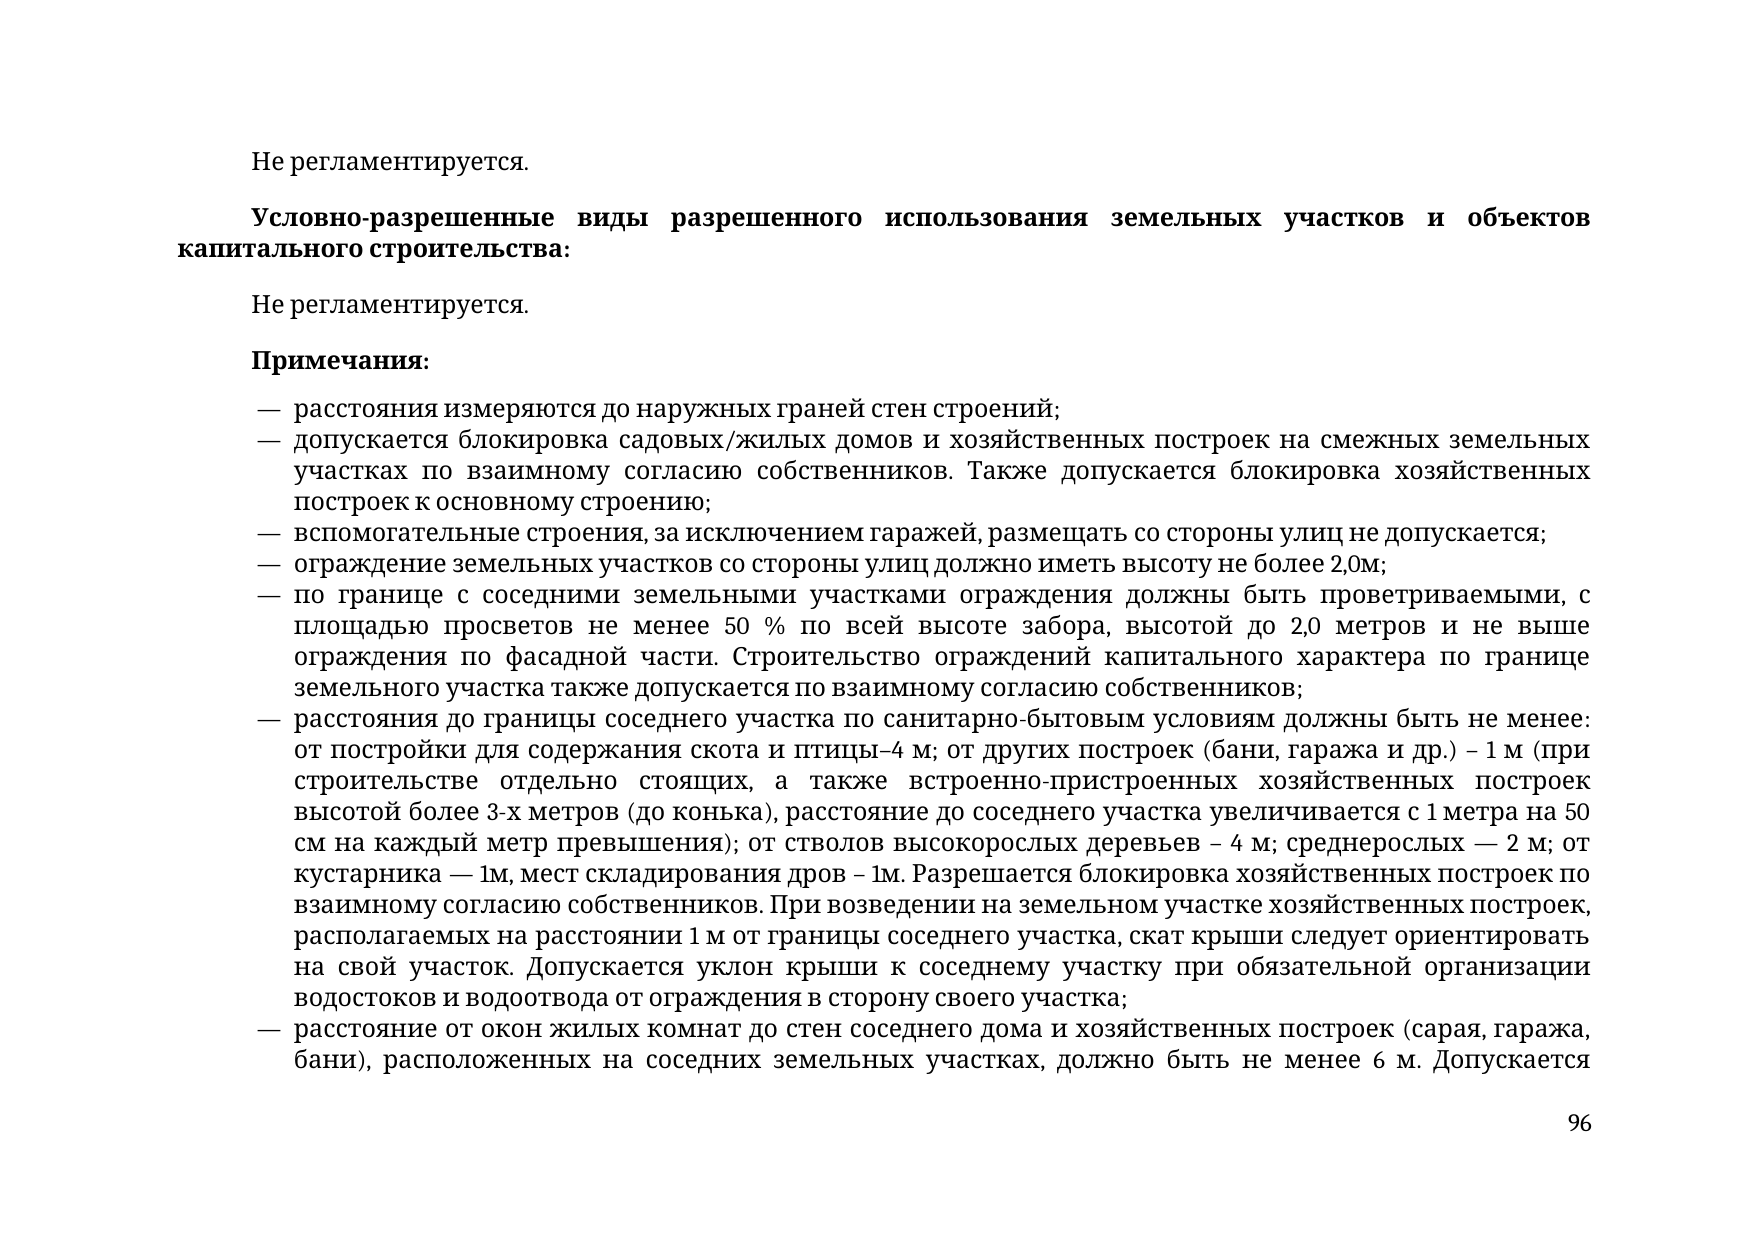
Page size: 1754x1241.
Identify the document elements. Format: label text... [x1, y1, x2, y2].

text вспомогательные строения, за исключением гаражей, размещать со стороны улиц не допускается; [256, 519, 1591, 547]
text Не регламентируется. [177, 148, 1591, 176]
text расстояния до границы соседнего участка по санитарно-бытовым условиям должны быть не менее: от постройки для содержания скота и птицы–4 м; от других построек (бани, гаража и др.) – 1 м (при строительстве отдельно стоящих, а также встроенно-пристроенных хозяйственных построек высотой более 3-х метров (до конька), расстояние до соседнего участка увеличивается с 1 метра на 50 см на каждый метр превышения); от стволов высокорослых деревьев – 4 м; среднерослых — 2 м; от кустарника — 1м, мест складирования дров – 1м. Разрешается блокировка хозяйственных построек по взаимному согласию собственников. При возведении на земельном участке хозяйственных построек, располагаемых на расстоянии 1 м от границы соседнего участка, скат крыши следует ориентировать на свой участок. Допускается уклон крыши к соседнему участку при обязательной организации водостоков и водоотвода от ограждения в сторону своего участка; [256, 705, 1591, 1013]
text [256, 1015, 1591, 1075]
text по границе с соседними земельными участками ограждения должны быть проветриваемыми, с площадью просветов не менее 50 % по всей высоте забора, высотой до 2,0 метров и не выше ограждения по фасадной части. Строительство ограждений капитального характера по границе земельного участка также допускается по взаимному согласию собственников; [256, 581, 1591, 703]
text Не регламентируется. [177, 291, 1591, 319]
text ограждение земельных участков со стороны улиц должно иметь высоту не более 2,0м; [256, 550, 1591, 578]
text Условно-разрешенные виды разрешенного использования земельных участков и объектов капитального строительства: [177, 204, 1591, 263]
text расстояния измеряются до наружных граней стен строений; [256, 394, 1591, 423]
text допускается блокировка садовых/жилых домов и хозяйственных построек на смежных земельных участках по взаимному согласию собственников. Также допускается блокировка хозяйственных построек к основному строению; [256, 426, 1591, 516]
text Примечания: [177, 347, 1591, 376]
